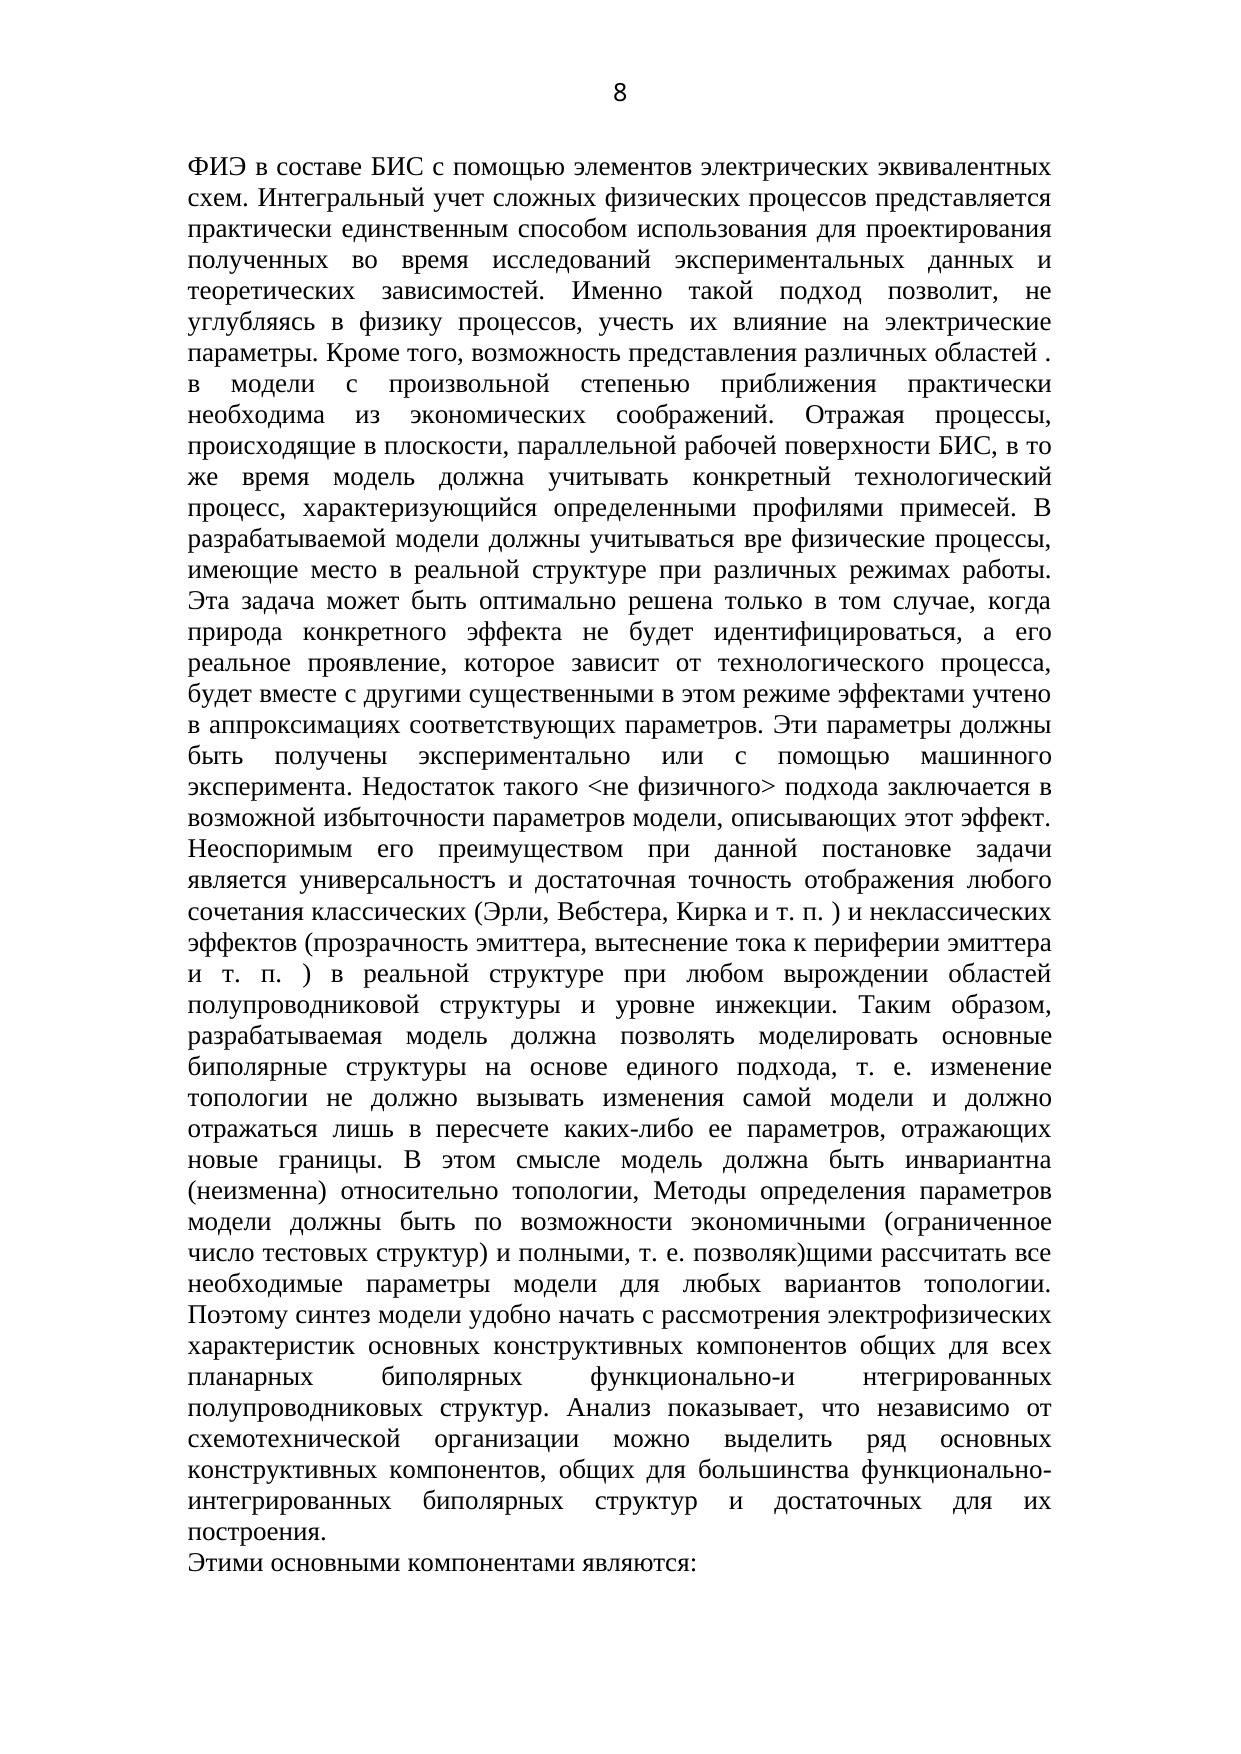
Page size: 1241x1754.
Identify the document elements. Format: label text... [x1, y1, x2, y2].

text Этими основными компонентами являются: [187, 1547, 1053, 1578]
text ФИЭ в составе БИС с помощью элементов электрических эквивалентных схем. Интегральный учет сложных физических процессов представляется практически единственным способом использования для проектирования полученных во время исследований экспериментальных данных и теоретических зависимостей. Именно такой подход позволит, не углубляясь в физику процессов, учесть их влияние на электрические параметры. Кроме того, возможность представления различных областей . в модели с произвольной степенью приближения практически необходима из экономических соображений. Отражая процессы, происходящие в плоскости, параллельной рабочей поверхности БИС, в то же время модель должна учитывать конкретный технологический процесс, характеризующийся определенными профилями примесей. В pазpабатываемой модели должны учитываться вре физические процессы, имеющие место в pеальной стpуктуре пpи различных pежимах работы. Эта задача может быть оптимально решена только в том случае, когда природа конкретного эффекта не будет идентифицироваться, а его реальное проявление, которое зависит от технологического процесса, будет вместе с другими существенными в этом режиме эффектами учтено в аппроксимациях соответствующих параметров. Эти параметры должны быть получены экспериментально или с помощью машинного эксперимента. Недостаток такого <не физичного> подхода заключается в возможной избыточности параметров модели, описывающих этот эффект. Неоспоримым его преимуществом при данной постановке задачи является универсальностъ и достаточная точность отображения любого сочетания классических (Эрли, Вебстера, Кирка и т. п. ) и неклассических эффектов (прозрачность эмиттера, вытеснение тока к периферии эмиттера и т. п. ) в реальной структуре при любом вырождении областей полупроводниковой структуры и уровне инжекции. Таким образом, разрабатываемая модель должна позволять моделировать основные биполярные структуры на основе единого подхода, т. е. изменение топологии не должно вызывать изменения самой модели и должно отражаться лишь в пересчете каких-либо ее параметров, отражающих новые границы. В этом смысле модель должна быть инвариантна (неизменна) относительно топологии, Методы определения параметров модели должны быть по возможности экономичными (ограниченное число тестовых структур) и полными, т. е. позволяк)щими рассчитать все необходимые параметры модели для любых вариантов топологии. Поэтому синтез модели удобно начать с рассмотрения электрофизических характеристик основных конструктивных компонентов общих для всех планарных биполярных функционально-и нтегрированных полупроводниковых структур. Анализ показывает, что независимо от схемотехнической организации можно выделить ряд основных конструктивных компонентов, общих для большинства функционально-интегрированных биполярных структур и достаточных для их построения. [187, 150, 1053, 1547]
